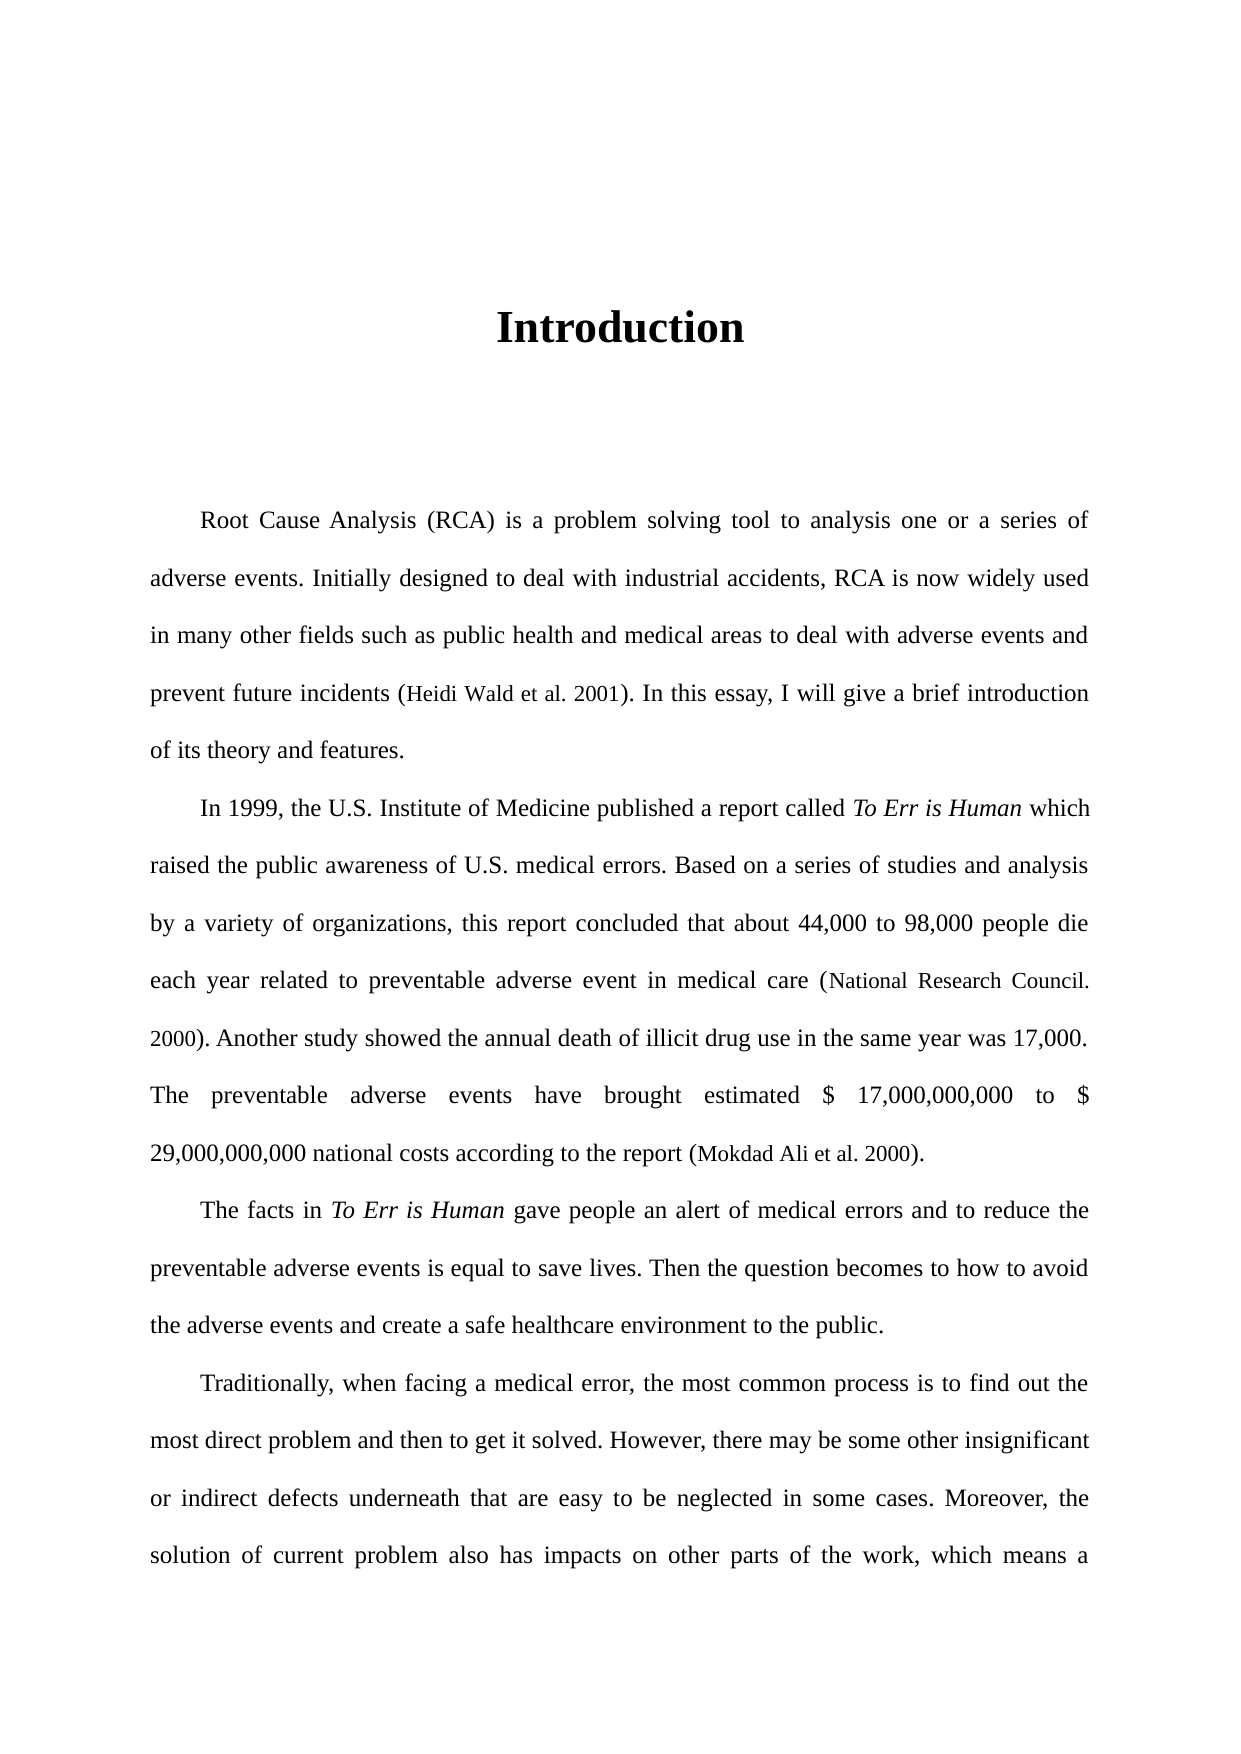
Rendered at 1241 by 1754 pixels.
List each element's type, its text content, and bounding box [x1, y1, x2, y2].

text In 1999, the U.S. Institute of Medicine published a report called To Err is Human which raised the public awareness of U.S. medical errors. Based on a series of studies and analysis by a variety of organizations, this report concluded that about 44,000 to 98,000 people die each year related to preventable adverse event in medical care (National Research Council. 2000). Another study showed the annual death of illicit drug use in the same year was 17,000. The preventable adverse events have brought estimated $ 17,000,000,000 to $ 29,000,000,000 national costs according to the report (Mokdad Ali et al. 2000). [150, 793, 1090, 1167]
text Root Cause Analysis (RCA) is a problem solving tool to analysis one or a series of adverse events. Initially designed to deal with industrial accidents, RCA is now widely used in many other fields such as public health and medical areas to deal with adverse events and prevent future incidents (Heidi Wald et al. 2001). In this essay, I will give a brief introduction of its theory and features. [150, 505, 1090, 764]
subtitle Introduction [150, 300, 1090, 353]
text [150, 1368, 1090, 1569]
text The facts in To Err is Human gave people an alert of medical errors and to reduce the preventable adverse events is equal to save lives. Then the question becomes to how to avoid the adverse events and create a safe healthcare environment to the public. [150, 1195, 1090, 1339]
